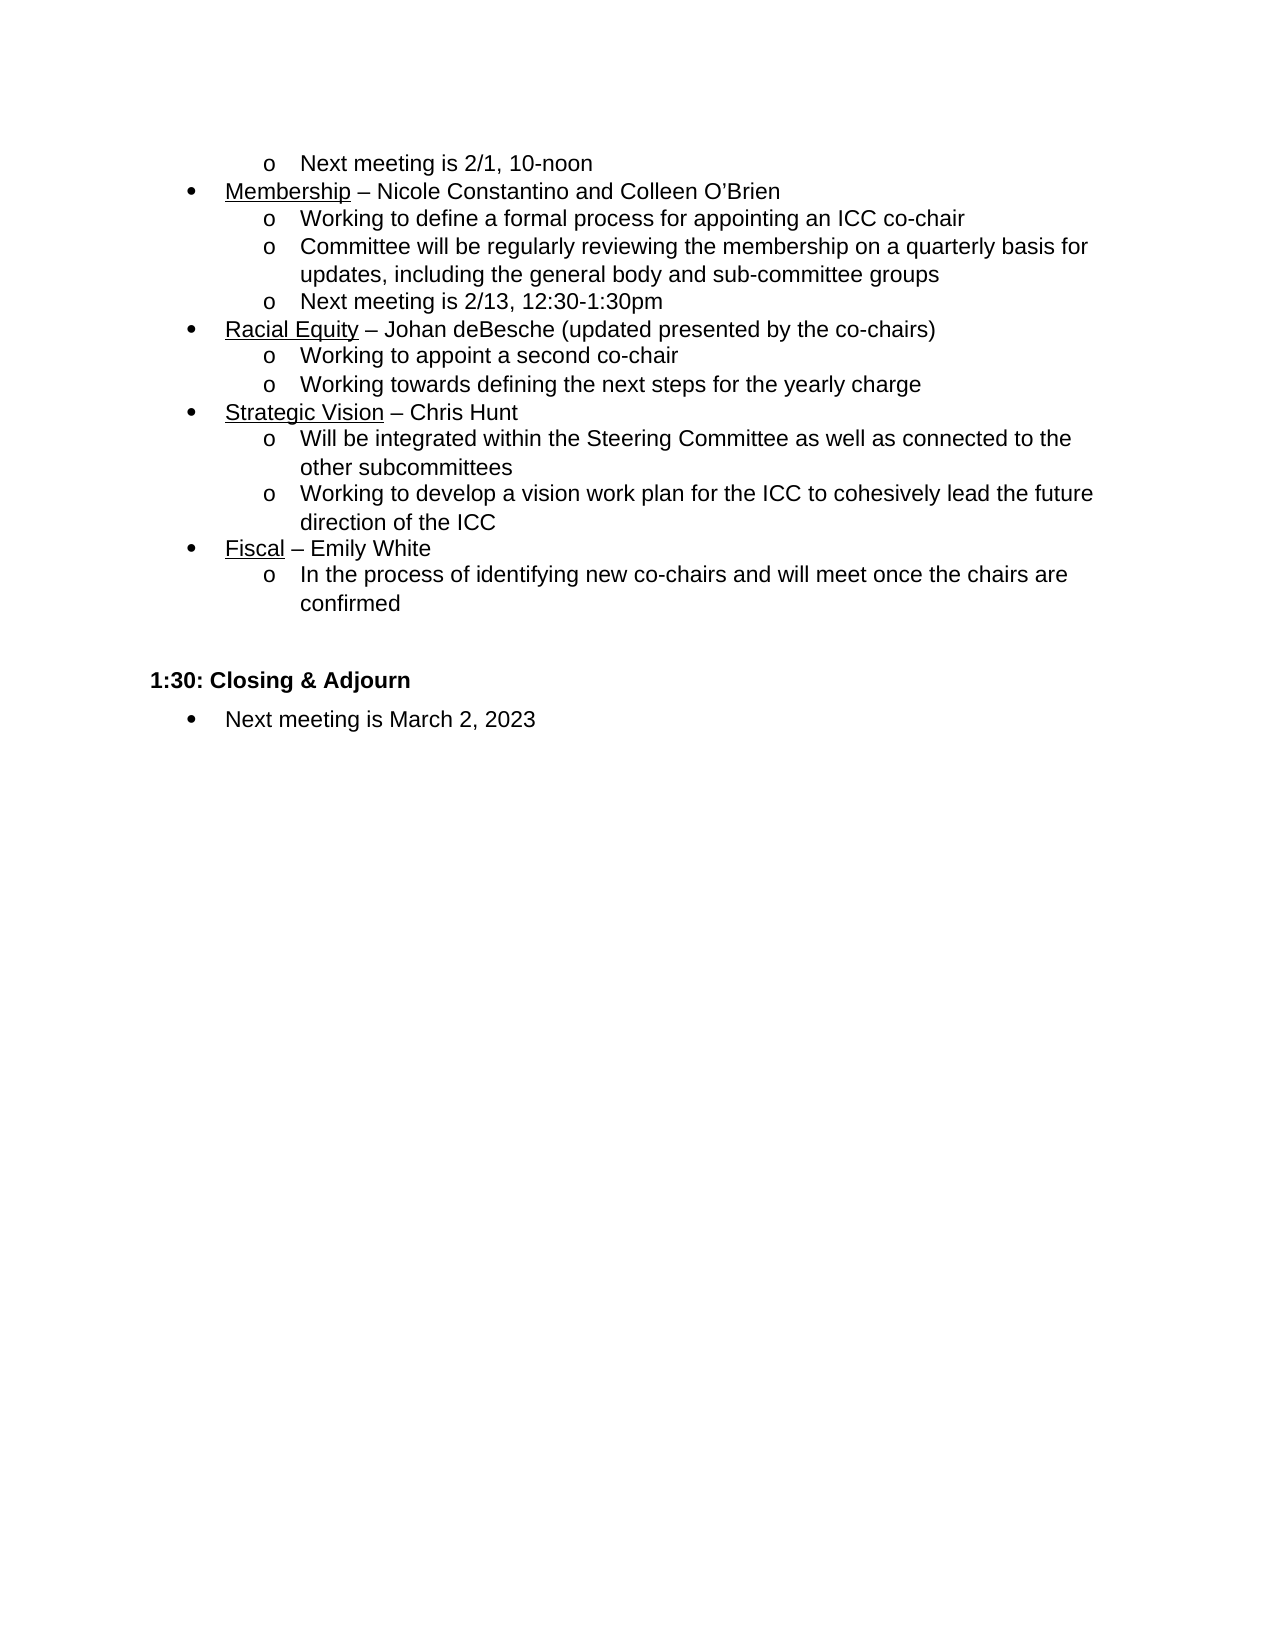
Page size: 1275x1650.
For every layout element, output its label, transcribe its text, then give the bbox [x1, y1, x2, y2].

list Committee will be regularly reviewing the membership on a quarterly basis for updates, including the general body and sub-committee groups [262, 233, 1125, 288]
list Working to define a formal process for appointing an ICC co-chair [262, 205, 1125, 233]
list In the process of identifying new co-chairs and will meet once the chairs are confirmed [262, 561, 1125, 616]
list Strategic Vision – Chris Hunt [187, 399, 1125, 425]
list Fiscal – Emily White [187, 535, 1125, 561]
list Working to appoint a second co-chair [262, 342, 1125, 371]
list Next meeting is 2/1, 10-noon [262, 150, 1125, 178]
list Next meeting is 2/13, 12:30-1:30pm [262, 288, 1125, 316]
text 1:30: Closing & Adjourn [150, 667, 1125, 693]
list Racial Equity – Johan deBesche (updated presented by the co-chairs) [187, 316, 1125, 342]
list Will be integrated within the Steering Committee as well as connected to the other subcommittees [262, 425, 1125, 480]
list Next meeting is March 2, 2023 [187, 706, 1125, 732]
list Membership – Nicole Constantino and Colleen O’Brien [187, 178, 1125, 205]
list Working to develop a vision work plan for the ICC to cohesively lead the future direction of the ICC [262, 480, 1125, 535]
list Working towards defining the next steps for the yearly charge [262, 371, 1125, 399]
